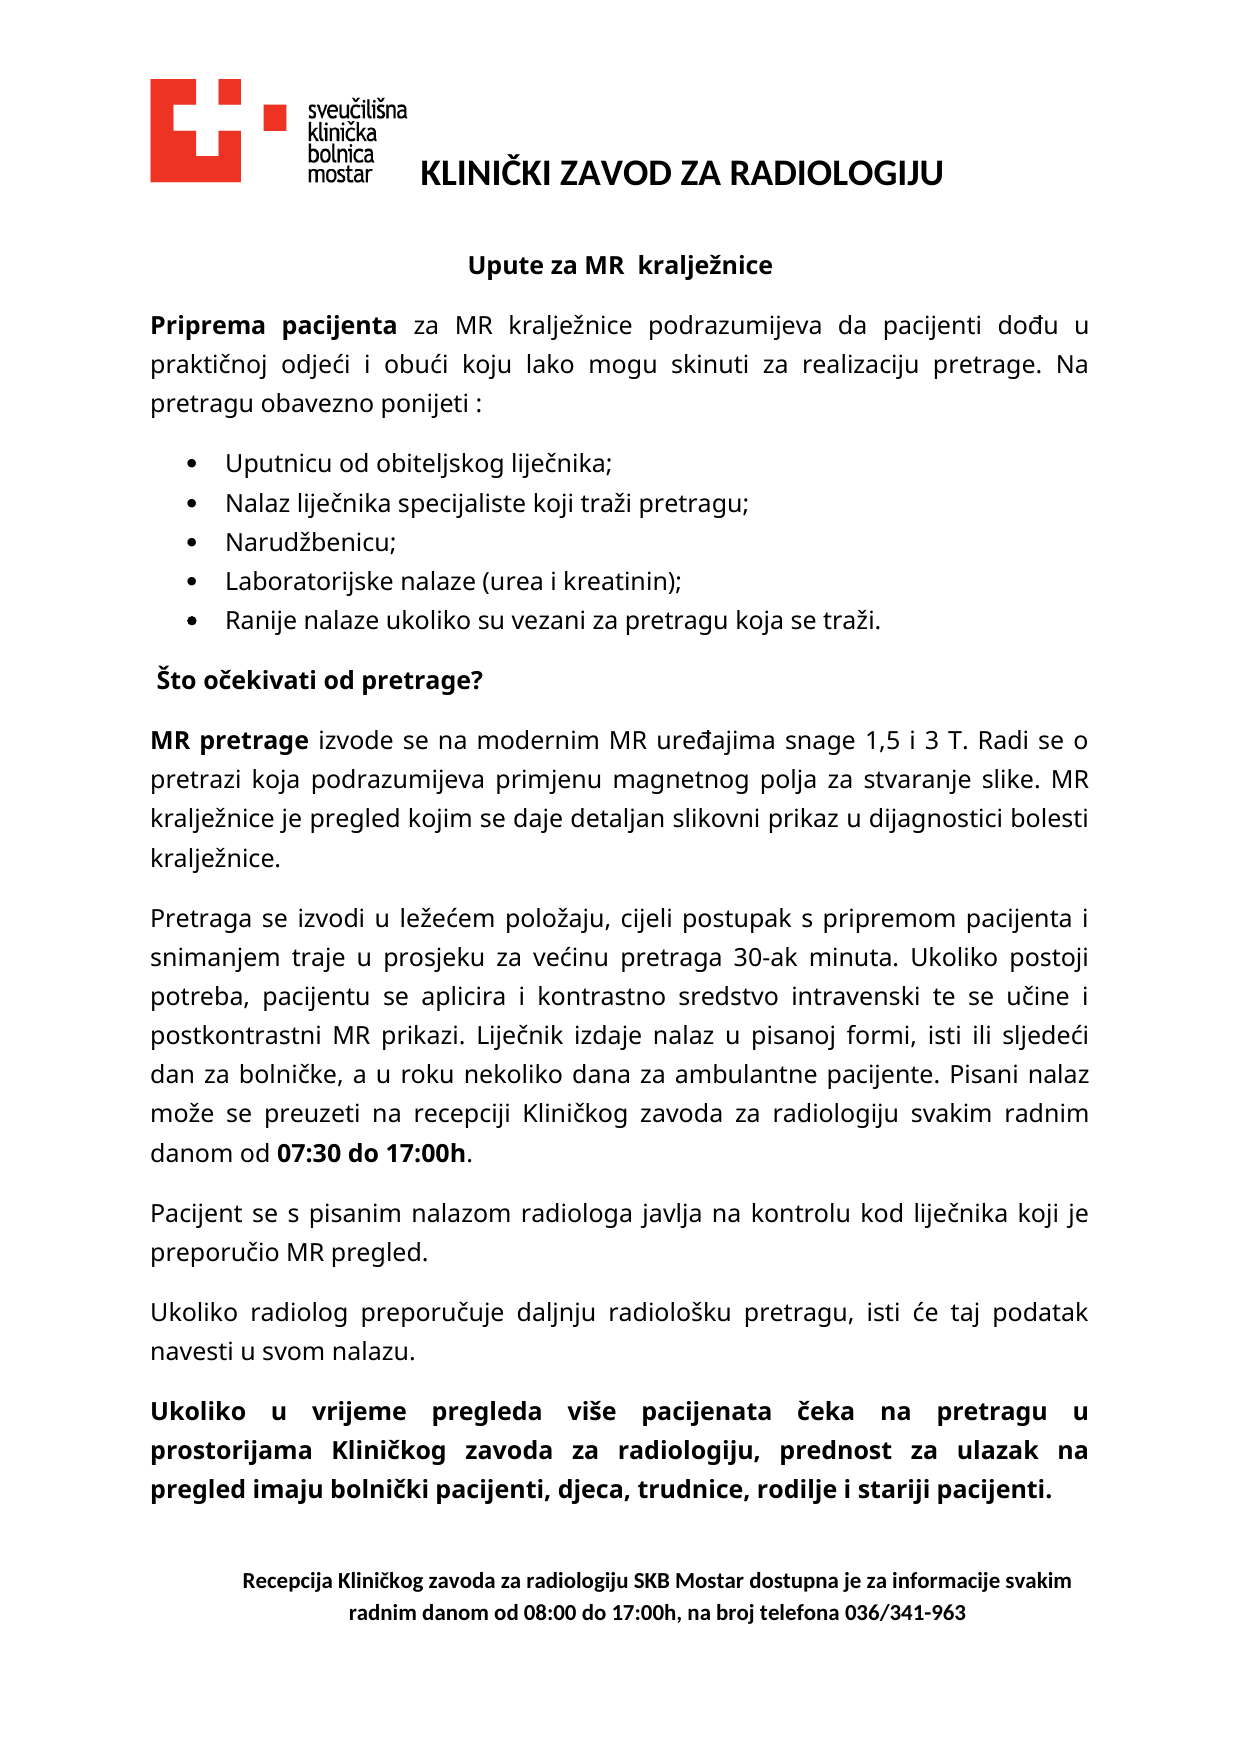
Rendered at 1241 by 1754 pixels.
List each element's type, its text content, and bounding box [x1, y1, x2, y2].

list Laboratorijske nalaze (urea i kreatinin); [187, 564, 1090, 598]
text Ukoliko radiolog preporučuje daljnju radiološku pretragu, isti će taj podatak navesti u svom nalazu. [150, 1294, 1090, 1368]
text Što očekivati od pretrage? [150, 663, 1090, 697]
text Priprema pacijenta za MR kralježnice podrazumijeva da pacijenti dođu u praktičnoj odjeći i obući koju lako mogu skinuti za realizaciju pretrage. Na pretragu obavezno ponijeti : [150, 308, 1090, 420]
text MR pretrage izvode se na modernim MR uređajima snage 1,5 i 3 T. Radi se o pretrazi koja podrazumijeva primjenu magnetnog polja za stvaranje slike. MR kralježnice je pregled kojim se daje detaljan slikovni prikaz u dijagnostici bolesti kralježnice. [150, 723, 1090, 874]
text Pacijent se s pisanim nalazom radiologa javlja na kontrolu kod liječnika koji je preporučio MR pregled. [150, 1195, 1090, 1268]
list Uputnicu od obiteljskog liječnika; [187, 446, 1090, 480]
list Narudžbenicu; [187, 524, 1090, 558]
text Pretraga se izvodi u ležećem položaju, cijeli postupak s pripremom pacijenta i snimanjem traje u prosjeku za većinu pretraga 30-ak minuta. Ukoliko postoji potreba, pacijentu se aplicira i kontrastno sredstvo intravenski te se učine i postkontrastni MR prikazi. Liječnik izdaje nalaz u pisanoj formi, isti ili sljedeći dan za bolničke, a u roku nekoliko dana za ambulantne pacijente. Pisani nalaz može se preuzeti na recepciji Kliničkog zavoda za radiologiju svakim radnim danom od 07:30 do 17:00h. [150, 900, 1090, 1169]
list Nalaz liječnika specijaliste koji traži pretragu; [187, 485, 1090, 519]
text Ukoliko u vrijeme pregleda više pacijenata čeka na pretragu u prostorijama Kliničkog zavoda za radiologiju, prednost za ulazak na pregled imaju bolnički pacijenti, djeca, trudnice, rodilje i stariji pacijenti. [150, 1394, 1090, 1506]
picture [150, 75, 421, 186]
list Ranije nalaze ukoliko su vezani za pretragu koja se traži. [187, 603, 1090, 637]
text Upute za MR kralježnice [150, 248, 1090, 282]
